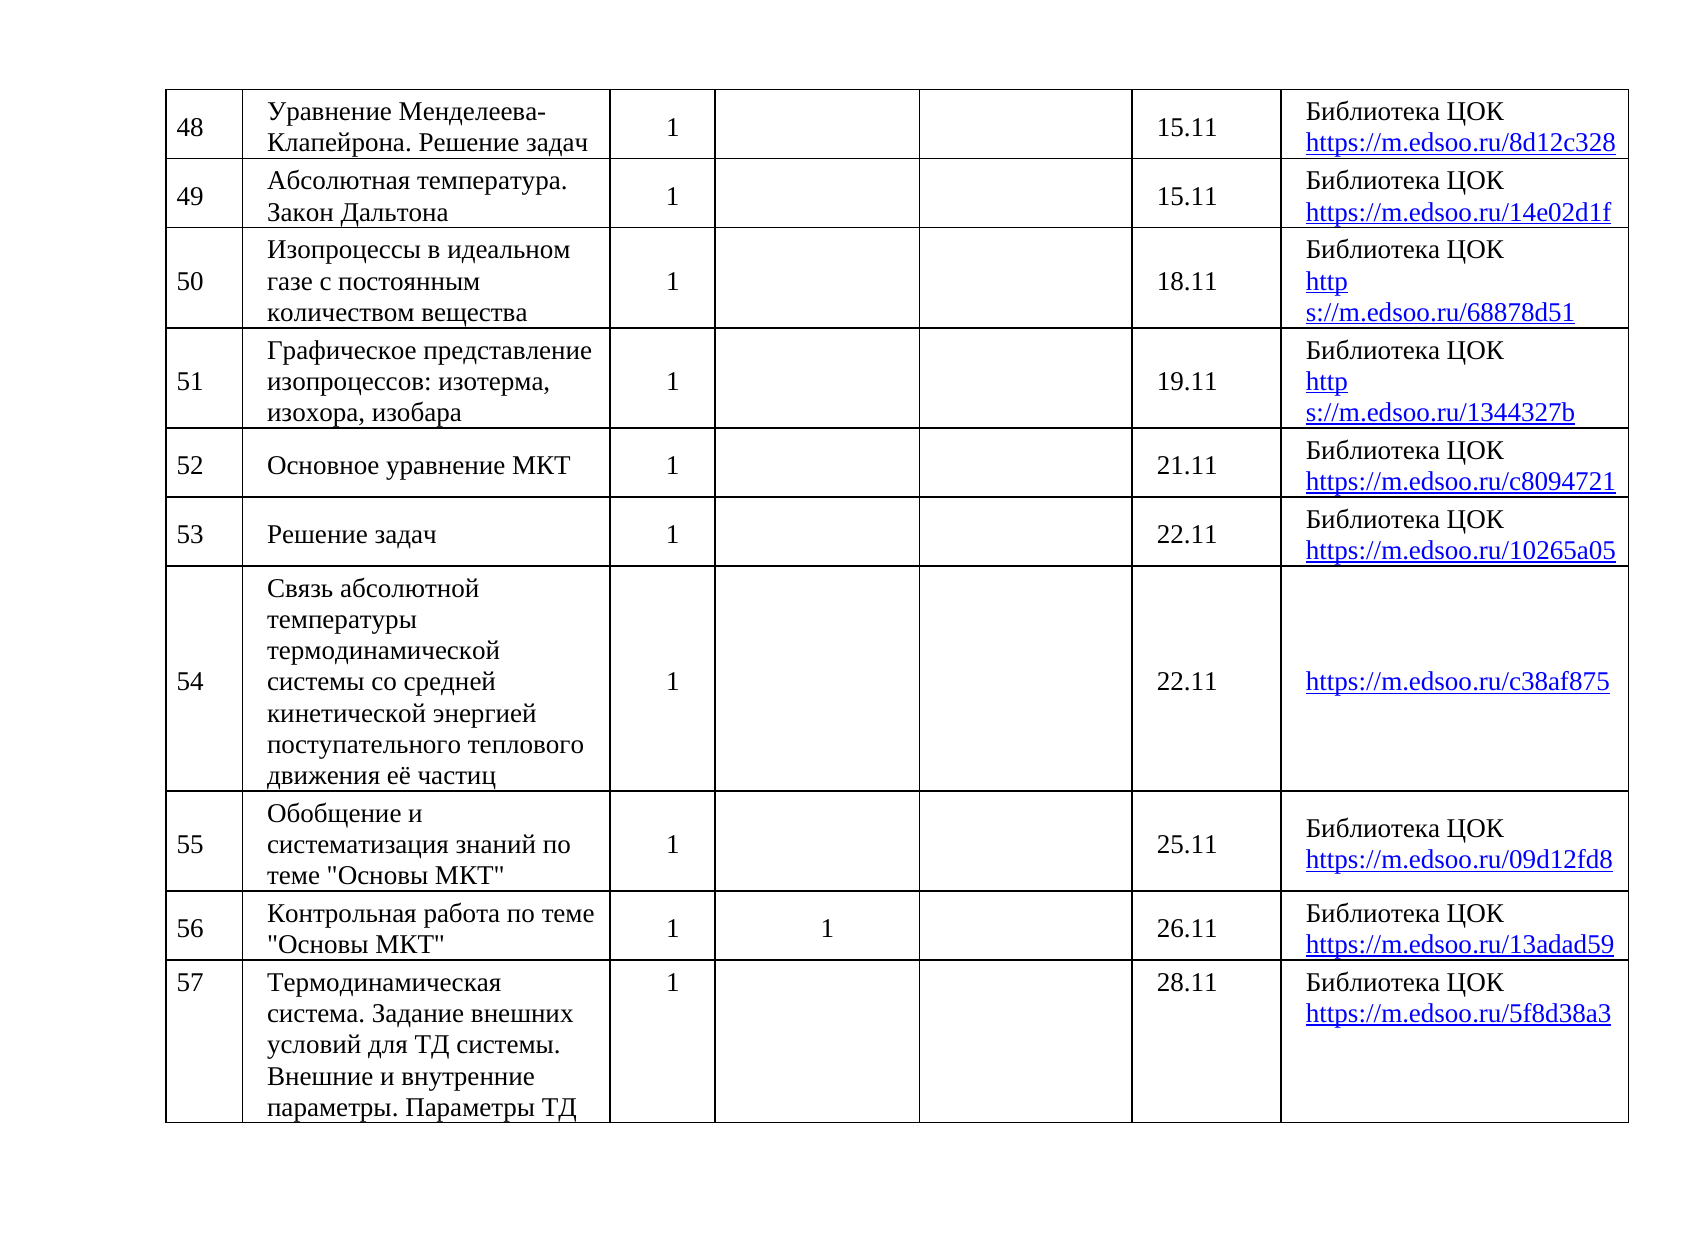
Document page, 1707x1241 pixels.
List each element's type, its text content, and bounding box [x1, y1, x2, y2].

table_cell [920, 961, 1131, 1122]
table_cell [920, 329, 1131, 427]
table_cell [920, 892, 1131, 959]
table_cell 1 [611, 792, 714, 890]
table_cell [920, 90, 1131, 158]
table_cell 26.11 [1133, 892, 1280, 959]
table_cell Библиотека ЦОК https://m.edsoo.ru/c8094721 [1282, 429, 1628, 496]
table_cell Связь абсолютной температуры термодинамической системы со средней кинетической энергией поступательного теплового движения её частиц [243, 567, 609, 790]
table_cell 22.11 [1133, 567, 1280, 790]
table_cell [716, 329, 919, 427]
table_cell 51 [167, 329, 242, 427]
table_cell [716, 961, 919, 1122]
table_cell 25.11 [1133, 792, 1280, 890]
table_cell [243, 961, 609, 1122]
table_cell 55 [167, 792, 242, 890]
table_cell [716, 498, 919, 565]
table_cell [920, 228, 1131, 327]
table_cell Графическое представление изопроцессов: изотерма, изохора, изобара [243, 329, 609, 427]
table_cell 50 [167, 228, 242, 327]
table_cell 49 [167, 159, 242, 227]
table_cell [920, 159, 1131, 227]
table_cell 1 [611, 498, 714, 565]
table_cell 53 [167, 498, 242, 565]
table_cell 22.11 [1133, 498, 1280, 565]
table_cell https://m.edsoo.ru/c38af875 [1282, 567, 1628, 790]
table_cell [716, 792, 919, 890]
table_cell 54 [167, 567, 242, 790]
table_cell 1 [611, 90, 714, 158]
table_cell 1 [611, 228, 714, 327]
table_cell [1282, 961, 1628, 1122]
table_cell Библиотека ЦОК https://m.edsoo.ru/13adad59 [1282, 892, 1628, 959]
table_cell Библиотека ЦОК https://m.edsoo.ru/68878d51 [1282, 228, 1628, 327]
table_cell Основное уравнение МКТ [243, 429, 609, 496]
table_cell Библиотека ЦОК https://m.edsoo.ru/09d12fd8 [1282, 792, 1628, 890]
table_cell [920, 498, 1131, 565]
table_cell 56 [167, 892, 242, 959]
table_cell 15.11 [1133, 159, 1280, 227]
table_cell 1 [611, 429, 714, 496]
table_cell [716, 429, 919, 496]
table_cell [716, 228, 919, 327]
table_cell 21.11 [1133, 429, 1280, 496]
table_cell [716, 159, 919, 227]
table_cell Решение задач [243, 498, 609, 565]
table_cell 1 [611, 892, 714, 959]
table_cell 48 [167, 90, 242, 158]
table_cell 28.11 [1133, 961, 1280, 1122]
table_cell Изопроцессы в идеальном газе с постоянным количеством вещества [243, 228, 609, 327]
table_cell [716, 90, 919, 158]
table_cell 57 [167, 961, 242, 1122]
table_cell 1 [611, 961, 714, 1122]
table_cell 15.11 [1133, 90, 1280, 158]
table_cell Абсолютная температура. Закон Дальтона [243, 159, 609, 227]
table_cell Уравнение Менделеева-Клапейрона. Решение задач [243, 90, 609, 158]
table_cell [920, 792, 1131, 890]
table_cell Обобщение и систематизация знаний по теме "Основы МКТ" [243, 792, 609, 890]
table_cell 19.11 [1133, 329, 1280, 427]
table_cell [920, 567, 1131, 790]
table_cell Библиотека ЦОК https://m.edsoo.ru/10265a05 [1282, 498, 1628, 565]
table_cell 18.11 [1133, 228, 1280, 327]
table_cell 52 [167, 429, 242, 496]
table_cell 1 [716, 892, 919, 959]
table_cell [920, 429, 1131, 496]
table_cell Библиотека ЦОК https://m.edsoo.ru/8d12c328 [1282, 90, 1628, 158]
table_cell Библиотека ЦОК https://m.edsoo.ru/14e02d1f [1282, 159, 1628, 227]
table_cell [716, 567, 919, 790]
table_cell Библиотека ЦОК https://m.edsoo.ru/1344327b [1282, 329, 1628, 427]
table_cell 1 [611, 329, 714, 427]
table_cell Контрольная работа по теме "Основы МКТ" [243, 892, 609, 959]
table_cell 1 [611, 567, 714, 790]
table_cell 1 [611, 159, 714, 227]
